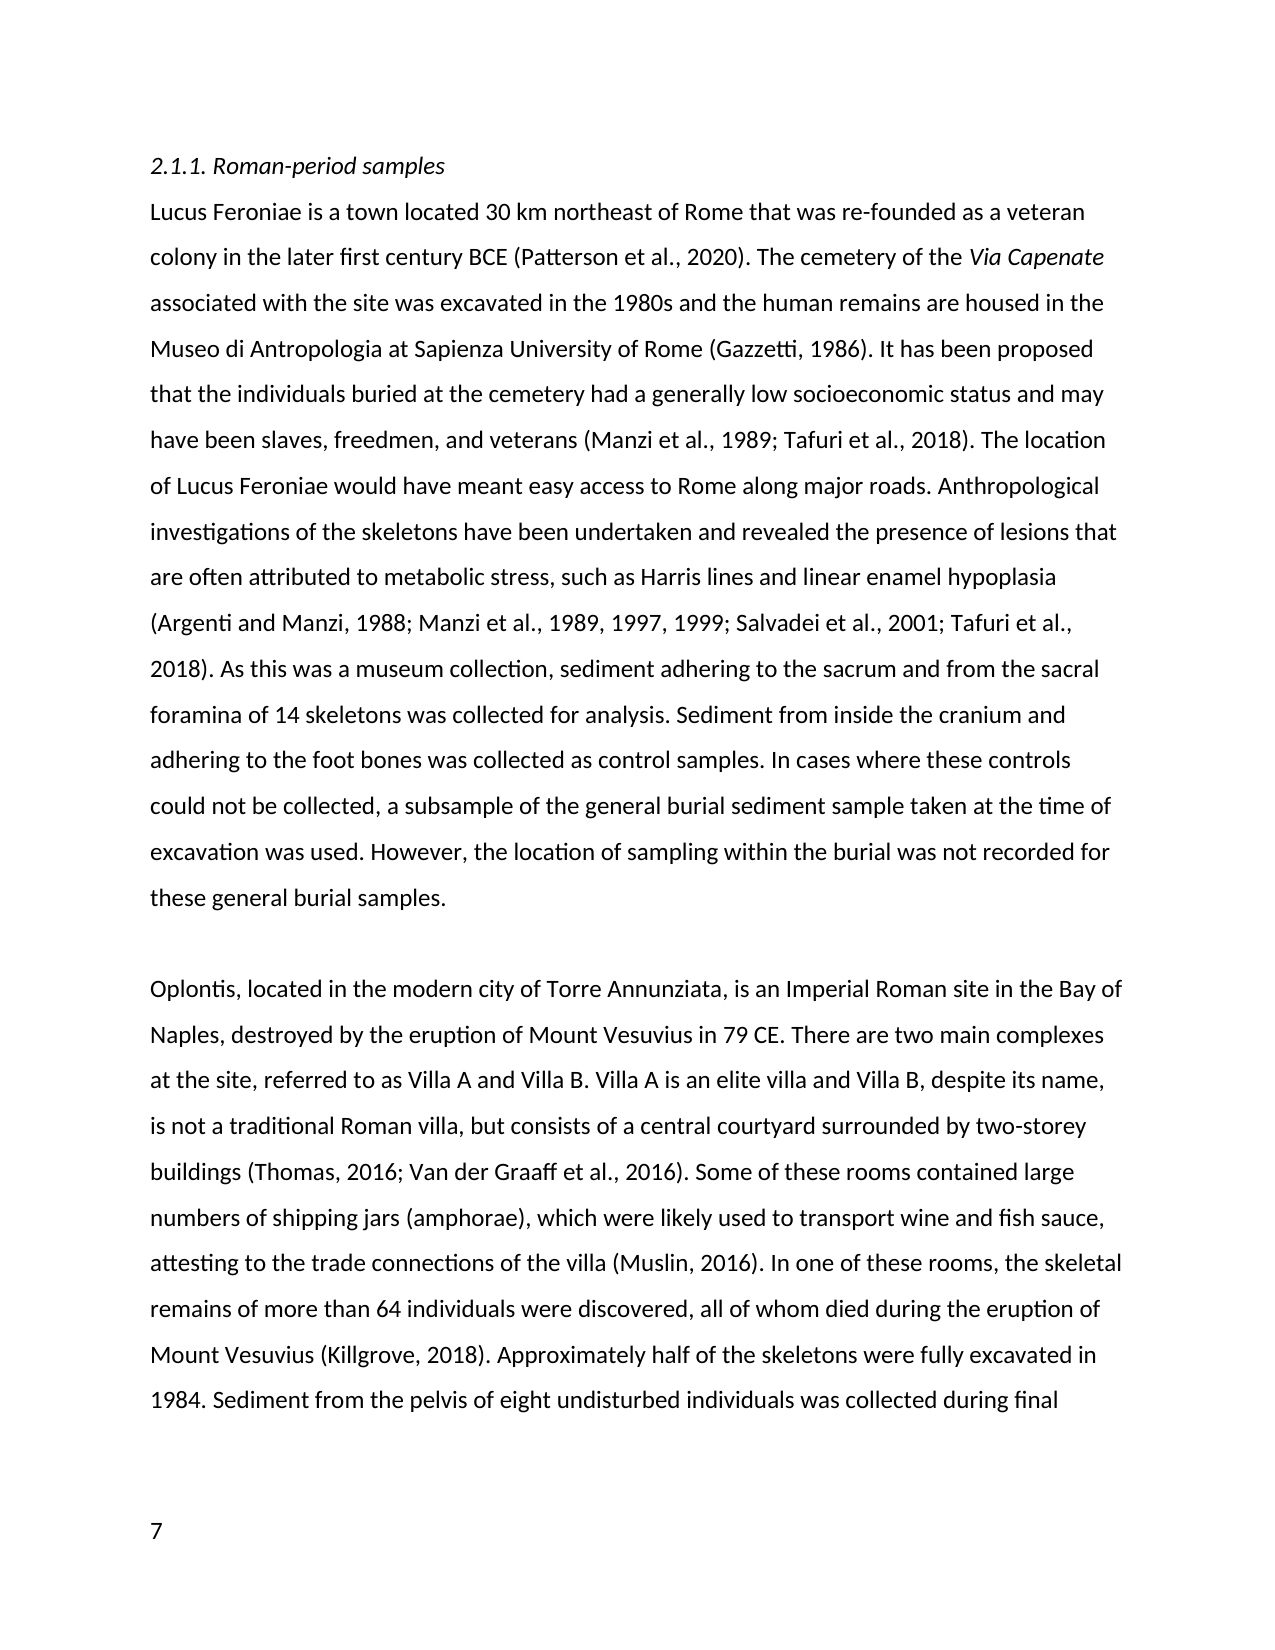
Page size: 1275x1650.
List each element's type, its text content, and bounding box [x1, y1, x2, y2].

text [150, 973, 1125, 1415]
text Lucus Feroniae is a town located 30 km northeast of Rome that was re-founded as a veteran colony in the later first century BCE (Patterson et al., 2020). The cemetery of the Via Capenate associated with the site was excavated in the 1980s and the human remains are housed in the Museo di Antropologia at Sapienza University of Rome (Gazzetti, 1986). It has been proposed that the individuals buried at the cemetery had a generally low socioeconomic status and may have been slaves, freedmen, and veterans (Manzi et al., 1989; Tafuri et al., 2018). The location of Lucus Feroniae would have meant easy access to Rome along major roads. Anthropological investigations of the skeletons have been undertaken and revealed the presence of lesions that are often attributed to metabolic stress, such as Harris lines and linear enamel hypoplasia (Argenti and Manzi, 1988; Manzi et al., 1989, 1997, 1999; Salvadei et al., 2001; Tafuri et al., 2018). As this was a museum collection, sediment adhering to the sacrum and from the sacral foramina of 14 skeletons was collected for analysis. Sediment from inside the cranium and adhering to the foot bones was collected as control samples. In cases where these controls could not be collected, a subsample of the general burial sediment sample taken at the time of excavation was used. However, the location of sampling within the burial was not recorded for these general burial samples. [150, 196, 1125, 912]
text 2.1.1. Roman-period samples [150, 150, 1125, 181]
